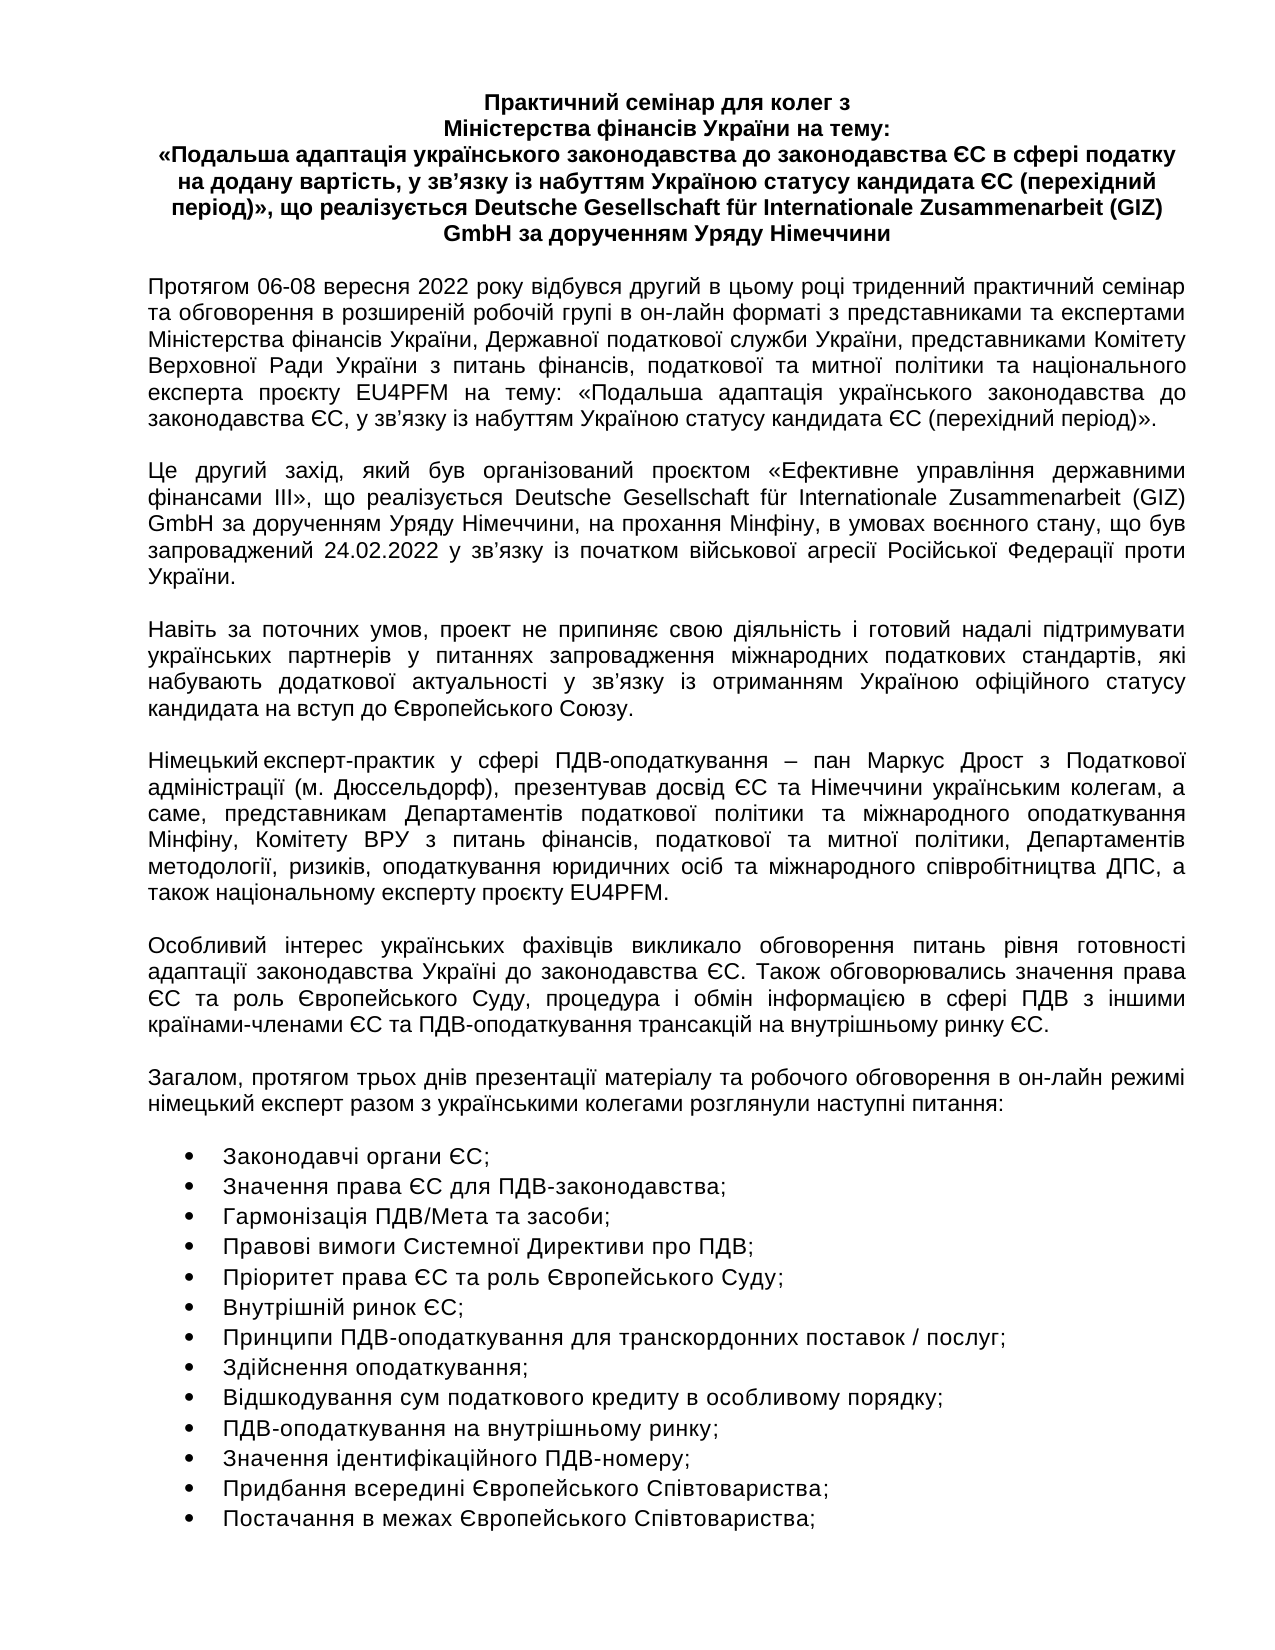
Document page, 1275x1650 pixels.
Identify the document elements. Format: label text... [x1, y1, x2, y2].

text Міністерства фінансів України на тему: [148, 115, 1186, 141]
list Законодавчі органи ЄС; [185, 1143, 1186, 1169]
text Це другий захід, який був організований проєктом «Ефективне управління державними фінансами III», що реалізується Deutsche Gesellschaft für Internationale Zusammenarbeit (GIZ) GmbH за дорученням Уряду Німеччини, на прохання Мінфіну, в умовах воєнного стану, що був запроваджений 24.02.2022 у зв’язку із початком військової агресії Російської Федерації проти України. [148, 457, 1186, 589]
text Навіть за поточних умов, проект не припиняє свою діяльність і готовий надалі підтримувати українських партнерів у питаннях запровадження міжнародних податкових стандартів, які набувають додаткової актуальності у зв’язку із отриманням Україною офіційного статусу кандидата на вступ до Європейського Союзу. [148, 616, 1186, 721]
list Значення права ЄС для ПДВ-законодавства; [185, 1173, 1186, 1199]
text Загалом, протягом трьох днів презентації матеріалу та робочого обговорення в он-лайн режимі німецький експерт разом з українськими колегами розглянули наступні питання: [148, 1064, 1186, 1116]
list Внутрішній ринок ЄС; [185, 1294, 1186, 1320]
list Правові вимоги Системної Директиви про ПДВ; [185, 1233, 1186, 1260]
text Протягом 06-08 вересня 2022 року відбувся другий в цьому році триденний практичний семінар та обговорення в розширеній робочій групі в он-лайн форматі з представниками та експертами Міністерства фінансів України, Державної податкової служби України, представниками Комітету Верховної Ради України з питань фінансів, податкової та митної політики та національного експерта проєкту EU4PFM на тему: «Подальша адаптація українського законодавства до законодавства ЄС, у зв’язку із набуттям Україною статусу кандидата ЄС (перехідний період)». [148, 273, 1186, 431]
list Пріоритет права ЄС та роль Європейського Суду; [185, 1263, 1186, 1290]
list Здійснення оподаткування; [185, 1354, 1186, 1381]
list Придбання всередині Європейського Співтовариства; [185, 1475, 1186, 1501]
text «Подальша адаптація українського законодавства до законодавства ЄС в сфері податку на додану вартість, у зв’язку із набуттям Україною статусу кандидата ЄС (перехідний період)», що реалізується Deutsche Gesellschaft für Internationale Zusammenarbeit (GIZ) GmbH за дорученням Уряду Німеччини [148, 141, 1186, 247]
list Принципи ПДВ-оподаткування для транскордонних поставок / послуг; [185, 1324, 1186, 1350]
list Постачання в межах Європейського Співтовариства; [185, 1505, 1186, 1532]
text Практичний семінар для колег з [148, 88, 1186, 115]
text Німецький експерт-практик у сфері ПДВ-оподаткування – пан Маркус Дрост з Податкової адміністрації (м. Дюссельдорф), презентував досвід ЄС та Німеччини українським колегам, а саме, представникам Департаментів податкової політики та міжнародного оподаткування Мінфіну, Комітету ВРУ з питань фінансів, податкової та митної політики, Департаментів методології, ризиків, оподаткування юридичних осіб та міжнародного співробітництва ДПС, а також національному експерту проєкту EU4PFM. [148, 747, 1186, 906]
list Гармонізація ПДВ/Мета та засоби; [185, 1203, 1186, 1229]
list Значення ідентифікаційного ПДВ-номеру; [185, 1445, 1186, 1471]
text Особливий інтерес українських фахівців викликало обговорення питань рівня готовності адаптації законодавства Україні до законодавства ЄС. Також обговорювались значення права ЄС та роль Європейського Суду, процедура і обмін інформацією в сфері ПДВ з іншими країнами-членами ЄС та ПДВ-оподаткування трансакцій на внутрішньому ринку ЄС. [148, 932, 1186, 1037]
list Відшкодування сум податкового кредиту в особливому порядку; [185, 1384, 1186, 1411]
list ПДВ-оподаткування на внутрішньому ринку; [185, 1414, 1186, 1441]
